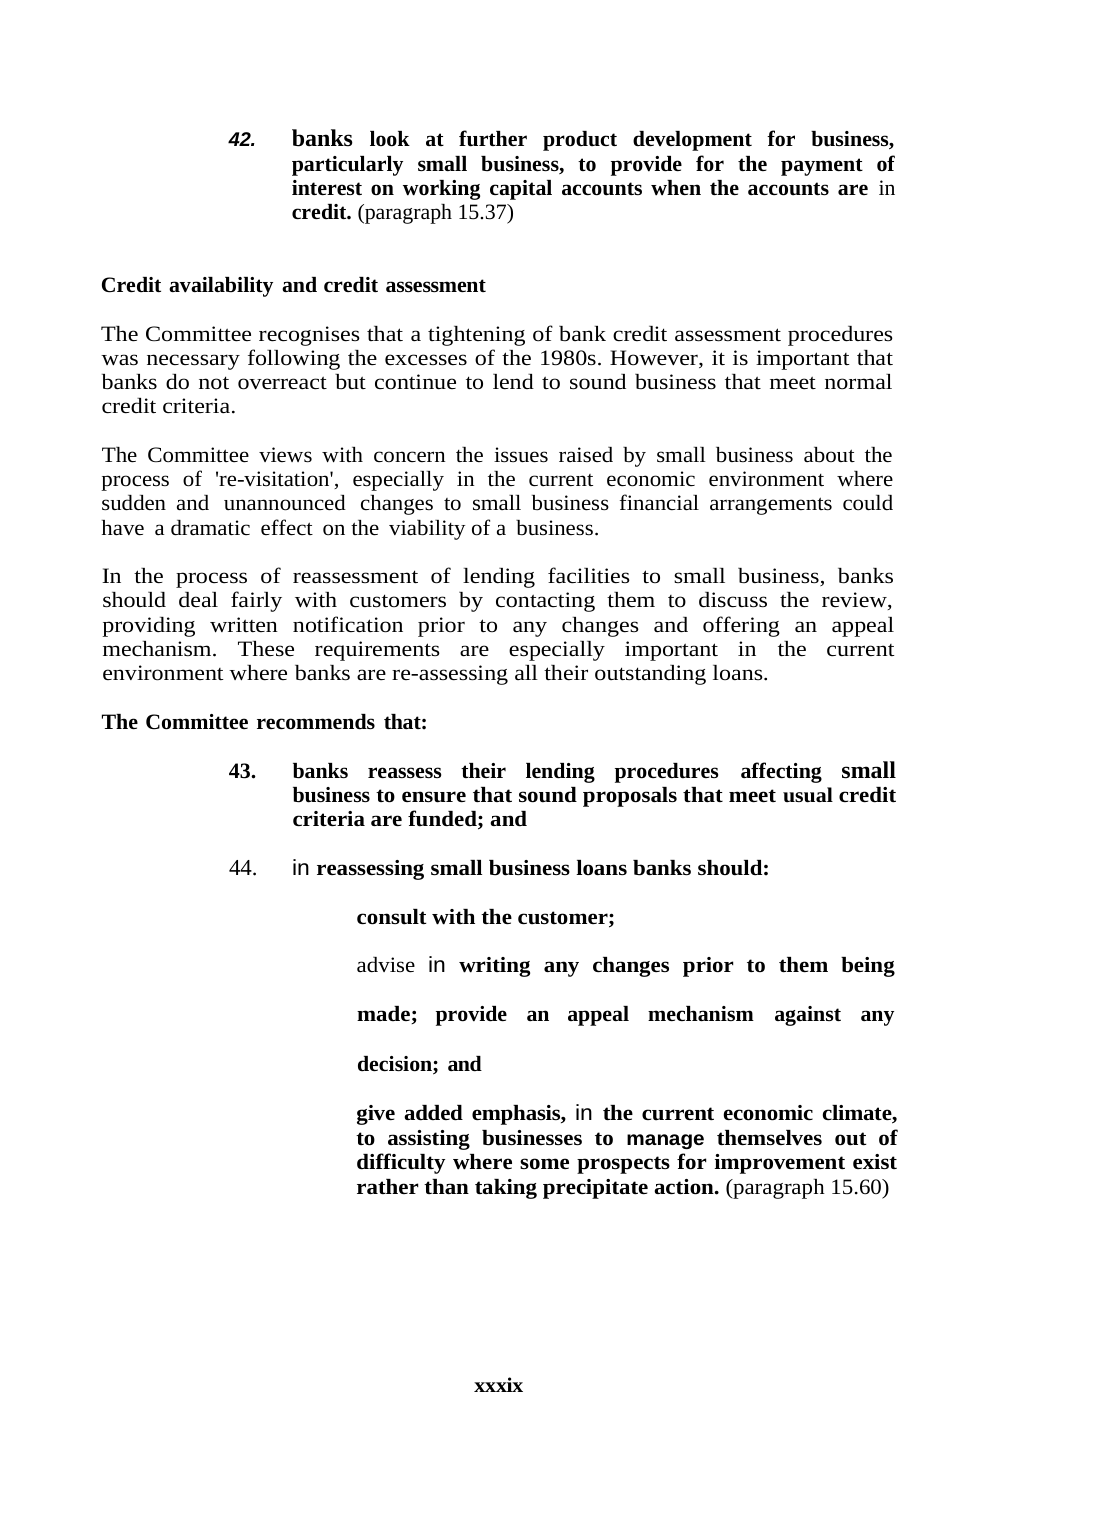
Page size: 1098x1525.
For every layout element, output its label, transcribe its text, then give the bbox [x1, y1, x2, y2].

text xxxix [190, 1373, 807, 1397]
text advise in writing any changes prior to them being made; provide an appeal mechanism against any decision; and [356, 952, 894, 1076]
text The Committee recommends that: [101, 709, 944, 734]
text give added emphasis, in the current economic climate, to assisting businesses to manage themselves out of difficulty where some prospects for improvement exist rather than taking precipitate action. (paragraph 15.60) [356, 1100, 898, 1199]
list in reassessing small business loans banks should: consult with the customer; [229, 854, 770, 929]
list banks look at further product development for business, particularly small business, to provide for the payment of interest on working capital accounts when the accounts are in credit. (paragraph 15.37) [229, 126, 895, 224]
text The Committee views with concern the issues raised by small business about the process of 're-visitation', especially in the current economic environment where sudden and unannounced changes to small business financial arrangements could have a dramatic effect on the viability of a business. [101, 443, 894, 540]
text In the process of reassessment of lending facilities to small business, banks should deal fairly with customers by contacting them to discuss the review, providing written notification prior to any changes and offering an appeal mechanism. These requirements are especially important in the current environment where banks are re-assessing all their outstanding loans. [102, 564, 895, 685]
text Credit availability and credit assessment [101, 272, 944, 297]
text The Committee recognises that a tightening of bank credit assessment procedures was necessary following the excesses of the 1980s. However, it is important that banks do not overreact but continue to lend to sound business that meet normal credit criteria. [101, 322, 894, 419]
list banks reassess their lending procedures affecting small business to ensure that sound proposals that meet usual credit criteria are funded; and [229, 757, 896, 831]
